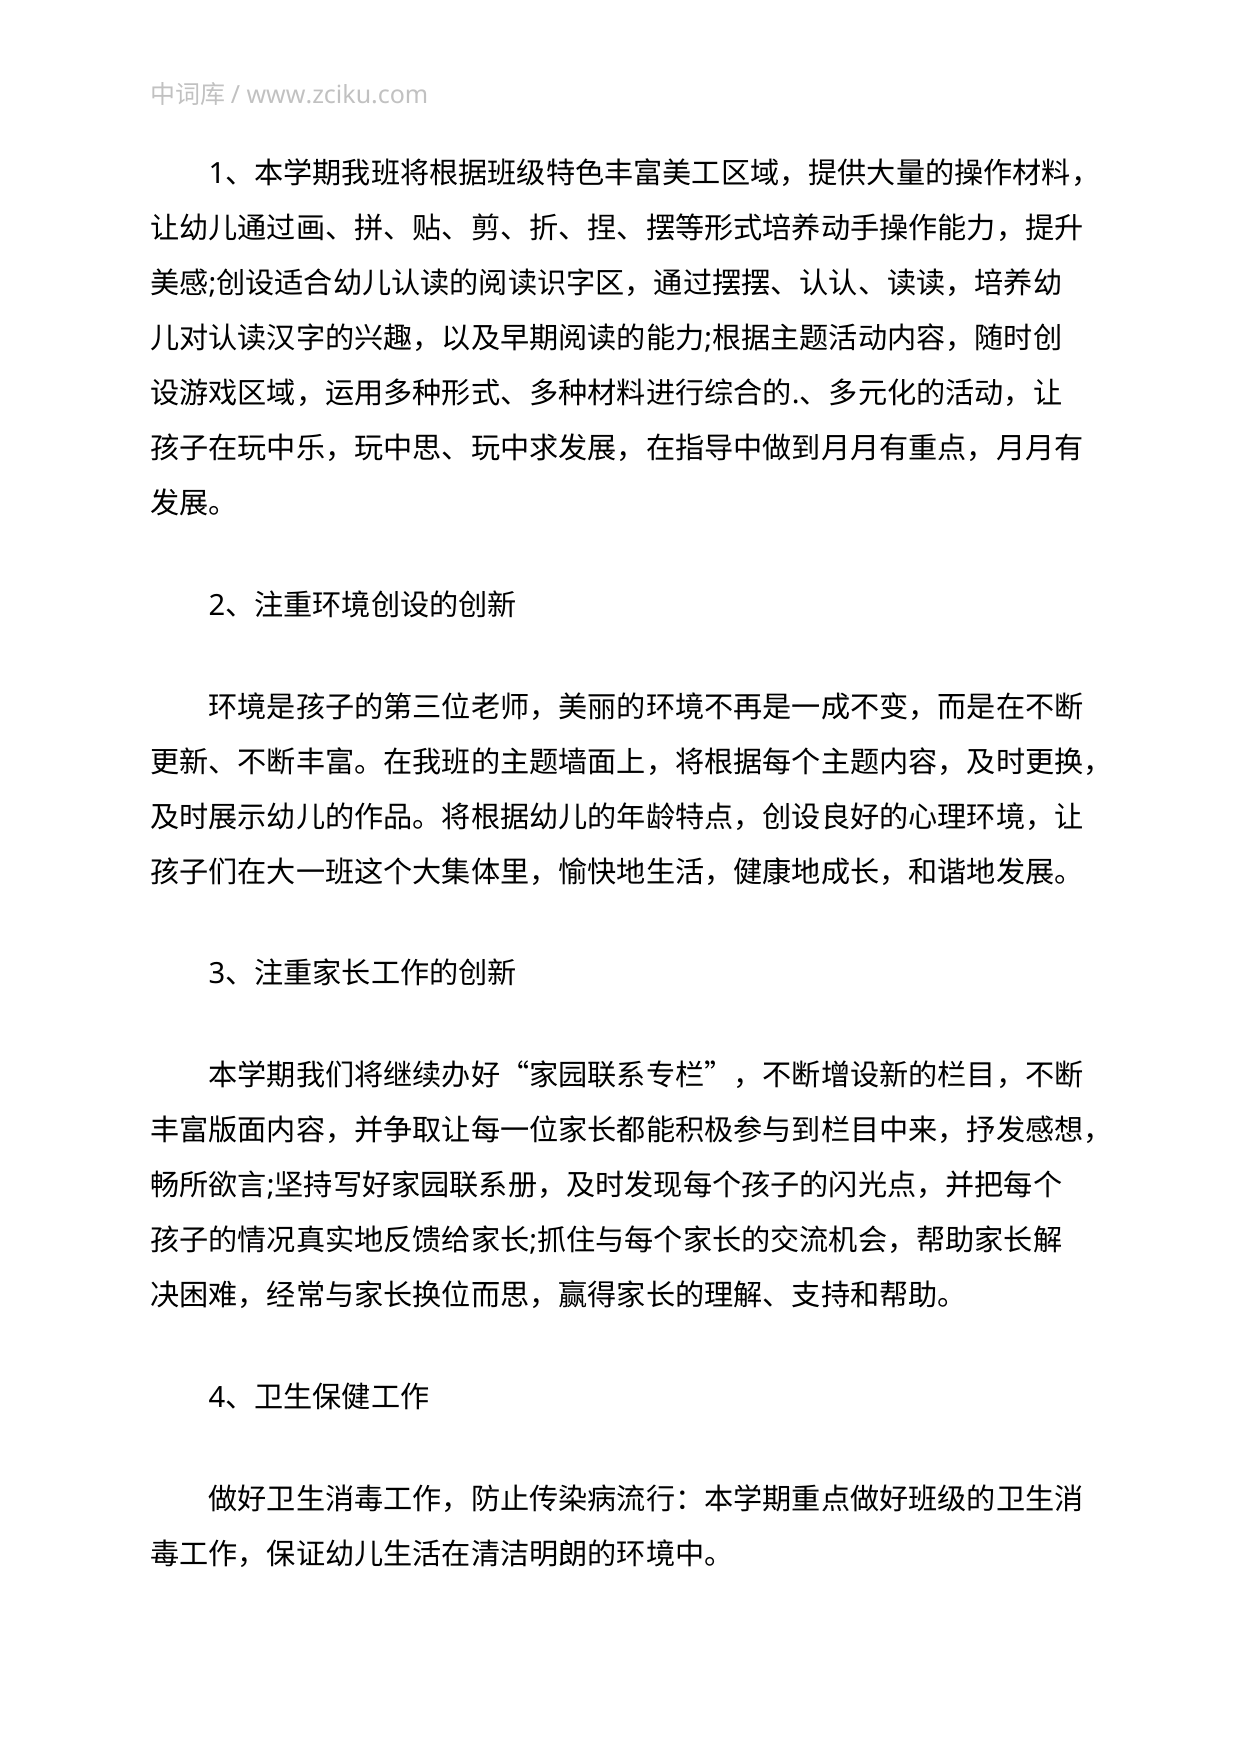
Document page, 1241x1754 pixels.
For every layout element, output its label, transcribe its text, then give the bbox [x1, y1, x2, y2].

text 1、本学期我班将根据班级特色丰富美工区域，提供大量的操作材料，让幼儿通过画、拼、贴、剪、折、捏、摆等形式培养动手操作能力，提升美感;创设适合幼儿认读的阅读识字区，通过摆摆、认认、读读，培养幼儿对认读汉字的兴趣，以及早期阅读的能力;根据主题活动内容，随时创设游戏区域，运用多种形式、多种材料进行综合的.、多元化的活动，让孩子在玩中乐，玩中思、玩中求发展，在指导中做到月月有重点，月月有发展。 [150, 150, 1090, 522]
text 2、注重环境创设的创新 [150, 582, 1090, 624]
text 做好卫生消毒工作，防止传染病流行：本学期重点做好班级的卫生消毒工作，保证幼儿生活在清洁明朗的环境中。 [150, 1476, 1090, 1573]
text 3、注重家长工作的创新 [150, 950, 1090, 992]
text 本学期我们将继续办好“家园联系专栏”，不断增设新的栏目，不断丰富版面内容，并争取让每一位家长都能积极参与到栏目中来，抒发感想，畅所欲言;坚持写好家园联系册，及时发现每个孩子的闪光点，并把每个孩子的情况真实地反馈给家长;抓住与每个家长的交流机会，帮助家长解决困难，经常与家长换位而思，赢得家长的理解、支持和帮助。 [150, 1052, 1090, 1314]
text 环境是孩子的第三位老师，美丽的环境不再是一成不变，而是在不断更新、不断丰富。在我班的主题墙面上，将根据每个主题内容，及时更换，及时展示幼儿的作品。将根据幼儿的年龄特点，创设良好的心理环境，让孩子们在大一班这个大集体里，愉快地生活，健康地成长，和谐地发展。 [150, 683, 1090, 891]
text 4、卫生保健工作 [150, 1373, 1090, 1416]
